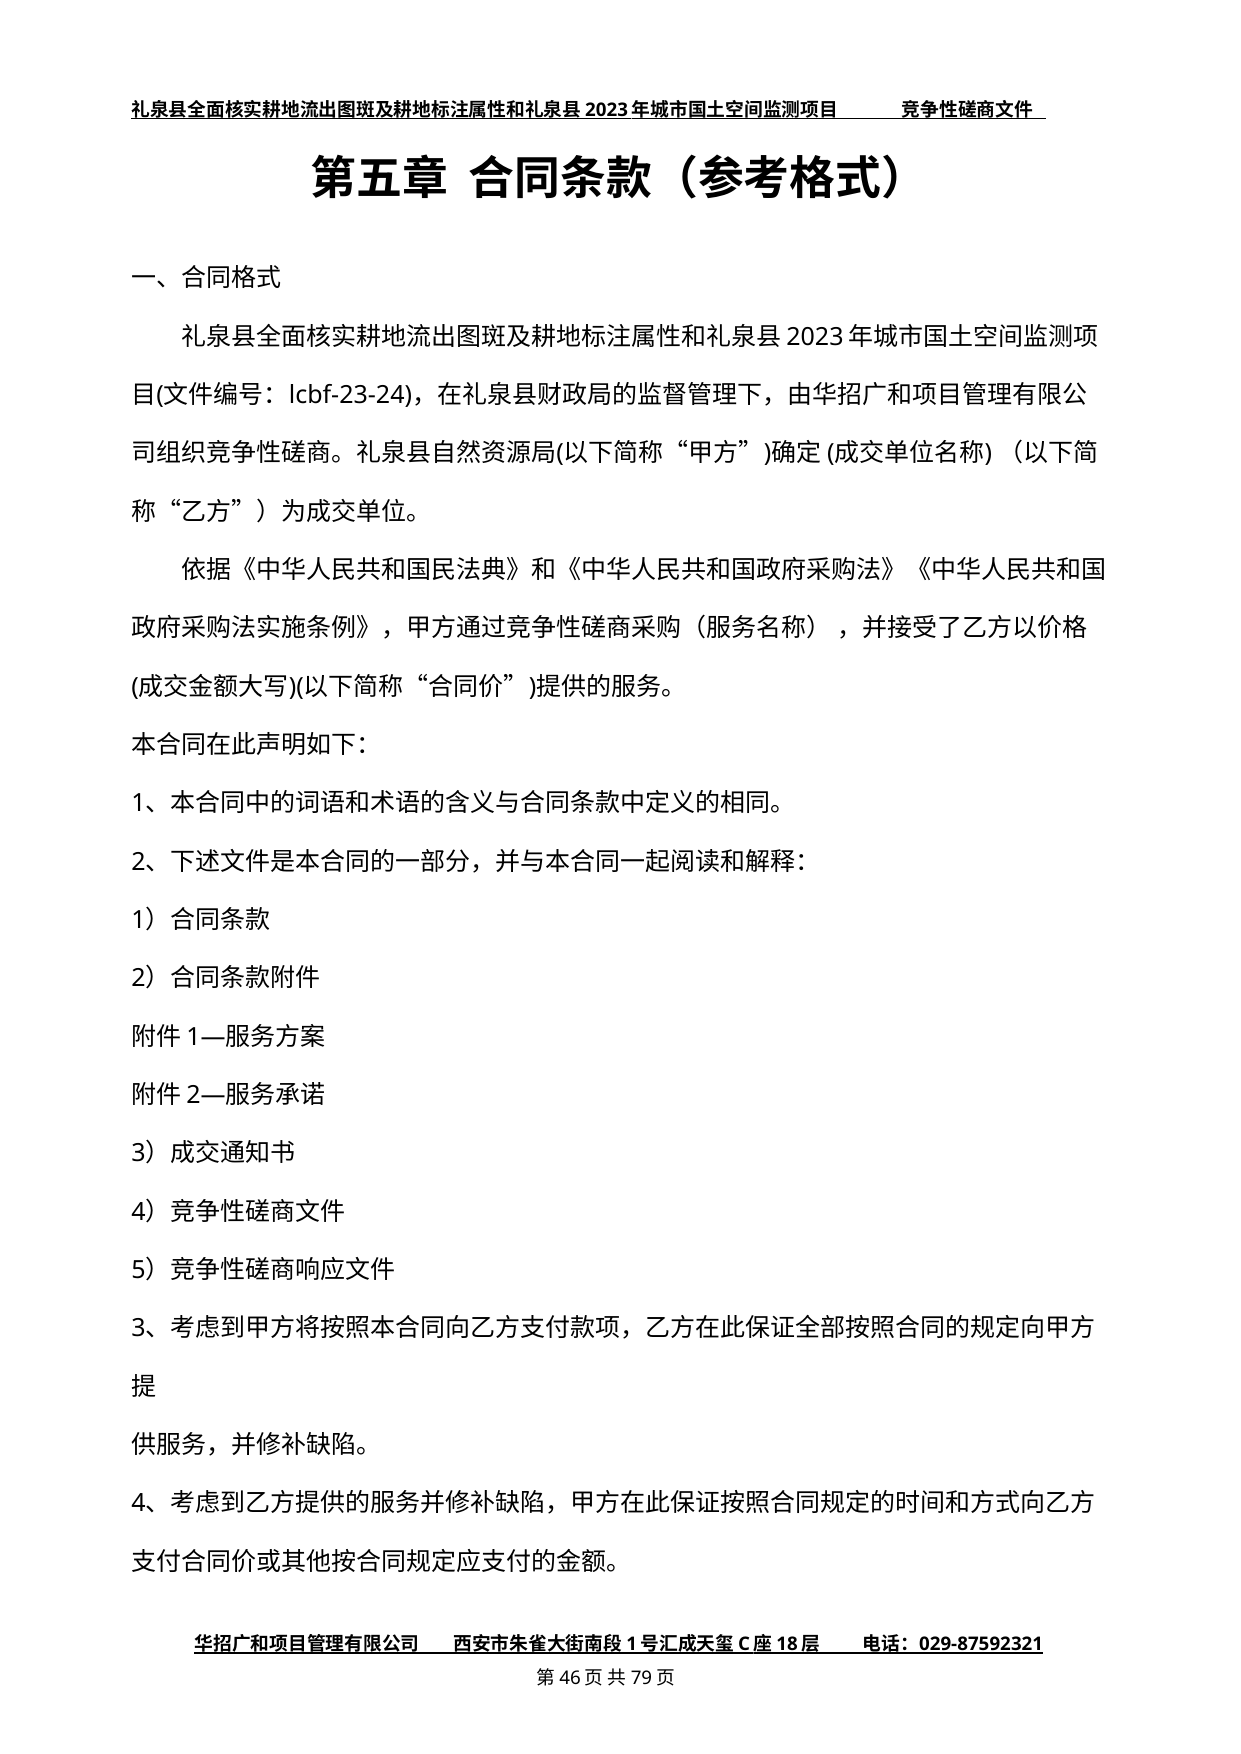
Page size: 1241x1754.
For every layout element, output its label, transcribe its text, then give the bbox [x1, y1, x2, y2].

text 本合同在此声明如下： [131, 707, 1106, 765]
text 一、合同格式 [131, 240, 1106, 298]
text 5）竞争性磋商响应文件 [131, 1232, 1106, 1290]
text 附件1—服务方案 [131, 998, 1106, 1057]
text 供服务，并修补缺陷。 [131, 1407, 1106, 1465]
text 1、本合同中的词语和术语的含义与合同条款中定义的相同。 [131, 765, 1106, 823]
text 附件2—服务承诺 [131, 1057, 1106, 1115]
text 3、考虑到甲方将按照本合同向乙方支付款项，乙方在此保证全部按照合同的规定向甲方提 [131, 1290, 1106, 1407]
text 依据《中华人民共和国民法典》和《中华人民共和国政府采购法》《中华人民共和国政府采购法实施条例》，甲方通过竞争性磋商采购（服务名称） ，并接受了乙方以价格(成交金额大写)(以下简称“合同价”)提供的服务。 [131, 532, 1106, 707]
text 1）合同条款 [131, 882, 1106, 940]
text 3）成交通知书 [131, 1115, 1106, 1173]
text 2、下述文件是本合同的一部分，并与本合同一起阅读和解释： [131, 823, 1106, 882]
text 4）竞争性磋商文件 [131, 1173, 1106, 1232]
text 2）合同条款附件 [131, 940, 1106, 998]
text 礼泉县全面核实耕地流出图斑及耕地标注属性和礼泉县2023年城市国土空间监测项目(文件编号：lcbf-23-24)，在礼泉县财政局的监督管理下，由华招广和项目管理有限公司组织竞争性磋商。礼泉县自然资源局(以下简称“甲方”)确定 (成交单位名称) （以下简称“乙方”）为成交单位。 [131, 298, 1106, 532]
text 第五章 合同条款（参考格式） [131, 148, 1106, 206]
text 4、考虑到乙方提供的服务并修补缺陷，甲方在此保证按照合同规定的时间和方式向乙方支付合同价或其他按合同规定应支付的金额。 [131, 1465, 1106, 1582]
